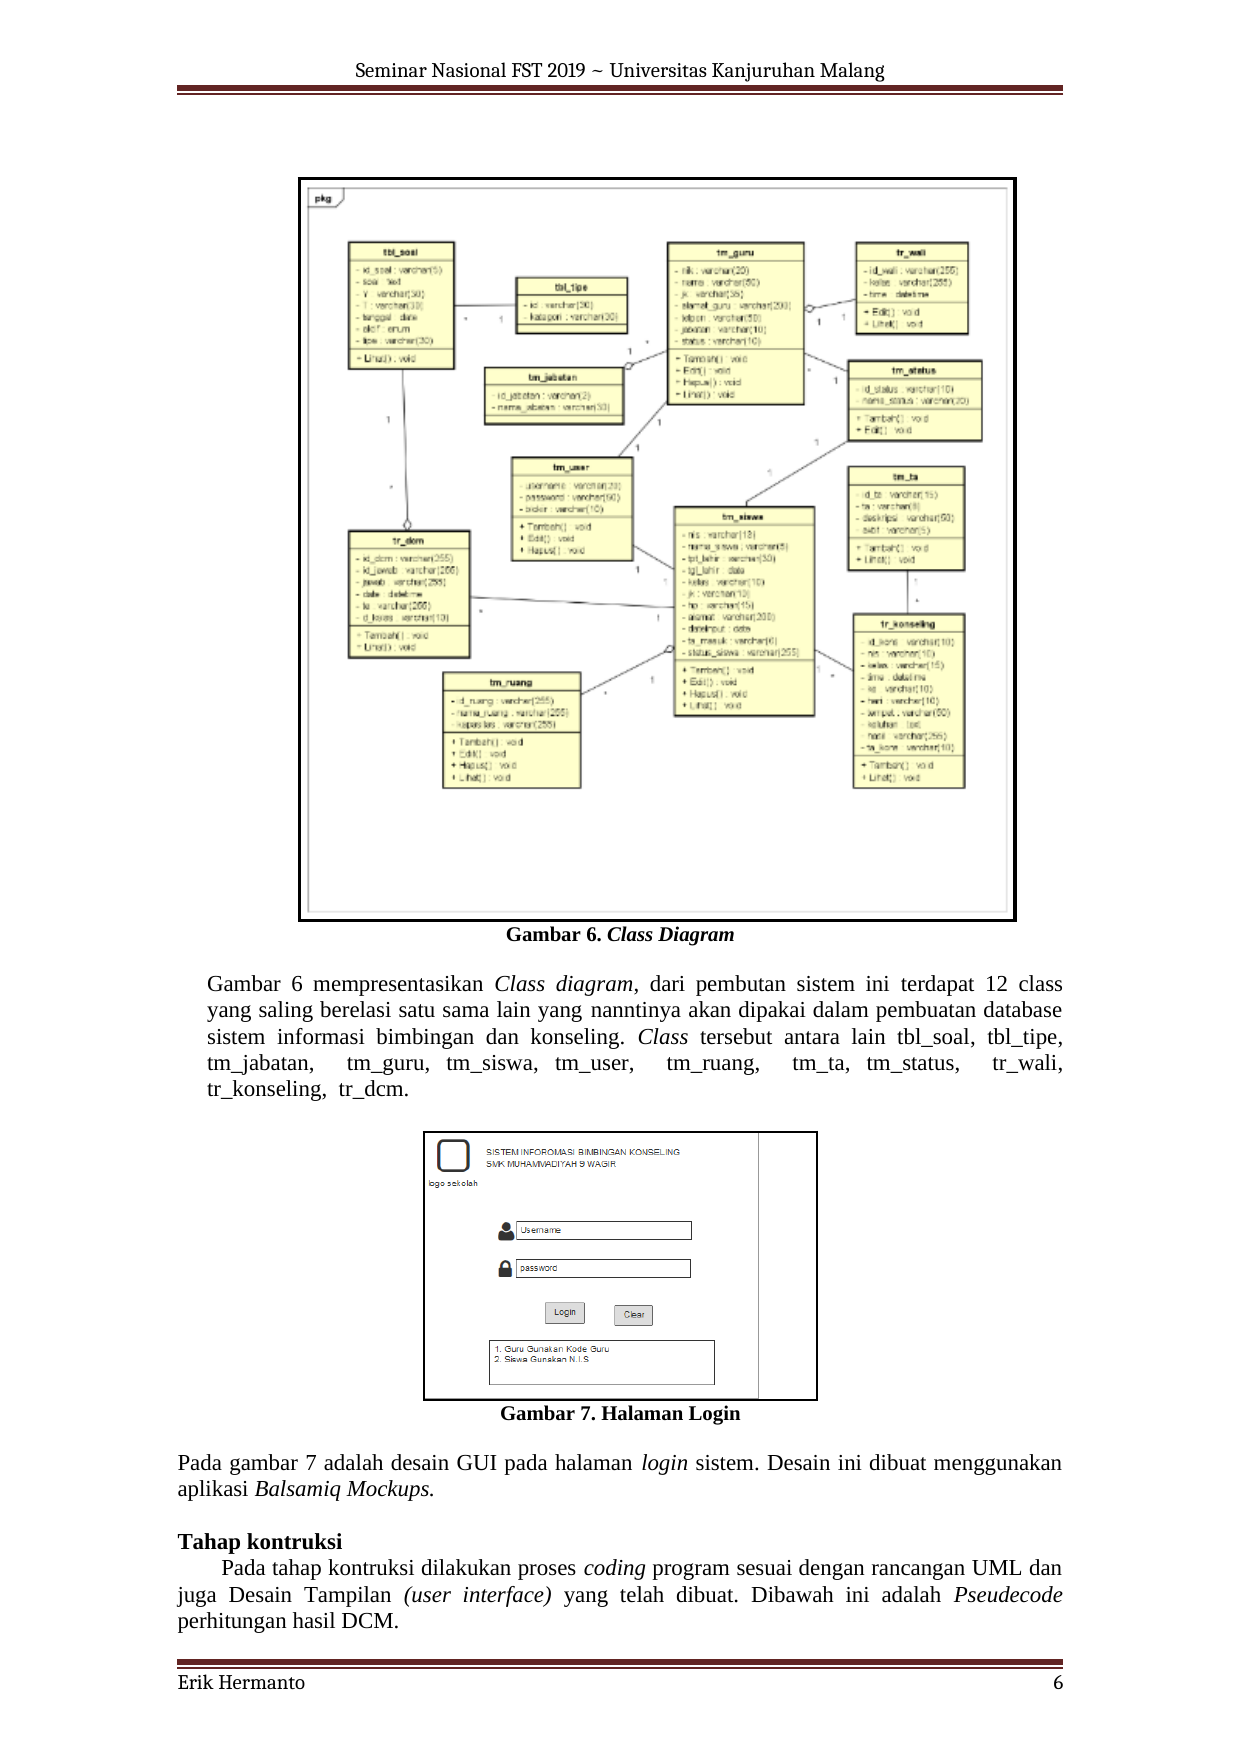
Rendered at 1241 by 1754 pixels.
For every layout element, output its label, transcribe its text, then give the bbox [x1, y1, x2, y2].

text Tahap kontruksi [177, 1528, 1063, 1554]
picture [425, 1133, 816, 1399]
text Pada gambar 7 adalah desain GUI pada halaman login sistem. Desain ini dibuat menggunakan aplikasi Balsamiq Mockups. [177, 1449, 1063, 1502]
text Pada tahap kontruksi dilakukan proses coding program sesuai dengan rancangan UML dan juga Desain Tampilan (user interface) yang telah dibuat. Dibawah ini adalah Pseudecode perhitungan hasil DCM. [177, 1554, 1063, 1633]
text Gambar 6. Class Diagram [177, 922, 1063, 946]
list Gambar 6 mempresentasikan Class diagram, dari pembutan sistem ini terdapat 12 class yang saling berelasi satu sama lain yang nanntinya akan dipakai dalam pembuatan database sistem informasi bimbingan dan konseling. Class tersebut antara lain tbl_soal, tbl_tipe, tm_jabatan, tm_guru, tm_siswa, tm_user, tm_ruang, tm_ta, tm_status, tr_wali, tr_konseling, tr_dcm. [207, 970, 1063, 1102]
text Gambar 7. Halaman Login [177, 1401, 1063, 1425]
picture [301, 180, 1013, 919]
